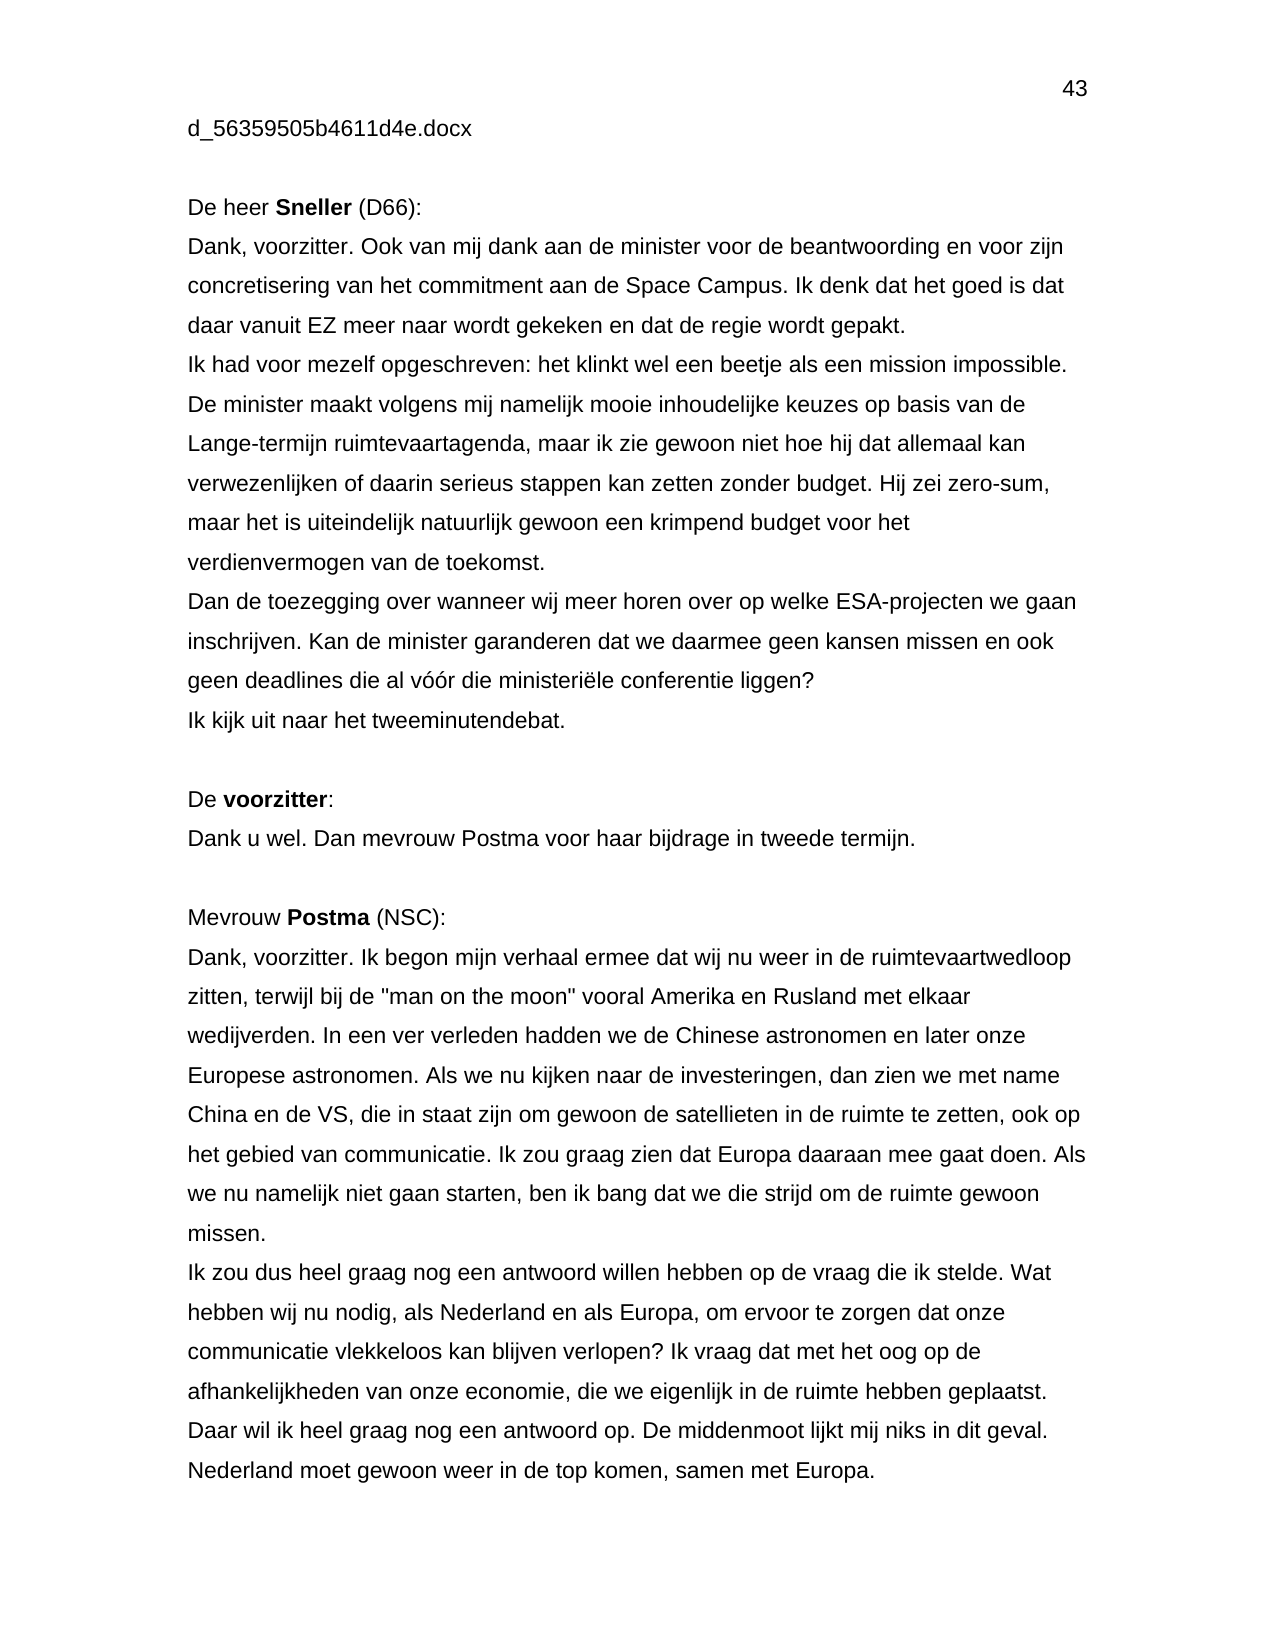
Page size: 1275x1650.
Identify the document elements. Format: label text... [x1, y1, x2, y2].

text Ik kijk uit naar het tweeminutendebat. [187, 707, 1087, 733]
text Dank, voorzitter. Ik begon mijn verhaal ermee dat wij nu weer in de ruimtevaartwedloop zitten, terwijl bij de "man on the moon" vooral Amerika en Rusland met elkaar wedijverden. In een ver verleden hadden we de Chinese astronomen en later onze Europese astronomen. Als we nu kijken naar de investeringen, dan zien we met name China en de VS, die in staat zijn om gewoon de satellieten in de ruimte te zetten, ook op het gebied van communicatie. Ik zou graag zien dat Europa daaraan mee gaat doen. Als we nu namelijk niet gaan starten, ben ik bang dat we die strijd om de ruimte gewoon missen. [187, 943, 1087, 1246]
text Ik had voor mezelf opgeschreven: het klinkt wel een beetje als een mission impossible. De minister maakt volgens mij namelijk mooie inhoudelijke keuzes op basis van de Lange-termijn ruimtevaartagenda, maar ik zie gewoon niet hoe hij dat allemaal kan verwezenlijken of daarin serieus stappen kan zetten zonder budget. Hij zei zero-sum, maar het is uiteindelijk natuurlijk gewoon een krimpend budget voor het verdienvermogen van de toekomst. [187, 351, 1087, 575]
text Dan de toezegging over wanneer wij meer horen over op welke ESA-projecten we gaan inschrijven. Kan de minister garanderen dat we daarmee geen kansen missen en ook geen deadlines die al vóór die ministeriële conferentie liggen? [187, 588, 1087, 693]
text De heer Sneller (D66): [187, 193, 1087, 220]
text De voorzitter: [187, 786, 1087, 812]
text Mevrouw Postma (NSC): [187, 904, 1087, 930]
text Ik zou dus heel graag nog een antwoord willen hebben op de vraag die ik stelde. Wat hebben wij nu nodig, als Nederland en als Europa, om ervoor te zorgen dat onze communicatie vlekkeloos kan blijven verlopen? Ik vraag dat met het oog op de afhankelijkheden van onze economie, die we eigenlijk in de ruimte hebben geplaatst. Daar wil ik heel graag nog een antwoord op. De middenmoot lijkt mij niks in dit geval. Nederland moet gewoon weer in de top komen, samen met Europa. [187, 1259, 1087, 1483]
text Dank, voorzitter. Ook van mij dank aan de minister voor de beantwoording en voor zijn concretisering van het commitment aan de Space Campus. Ik denk dat het goed is dat daar vanuit EZ meer naar wordt gekeken en dat de regie wordt gepakt. [187, 233, 1087, 338]
text Dank u wel. Dan mevrouw Postma voor haar bijdrage in tweede termijn. [187, 825, 1087, 851]
